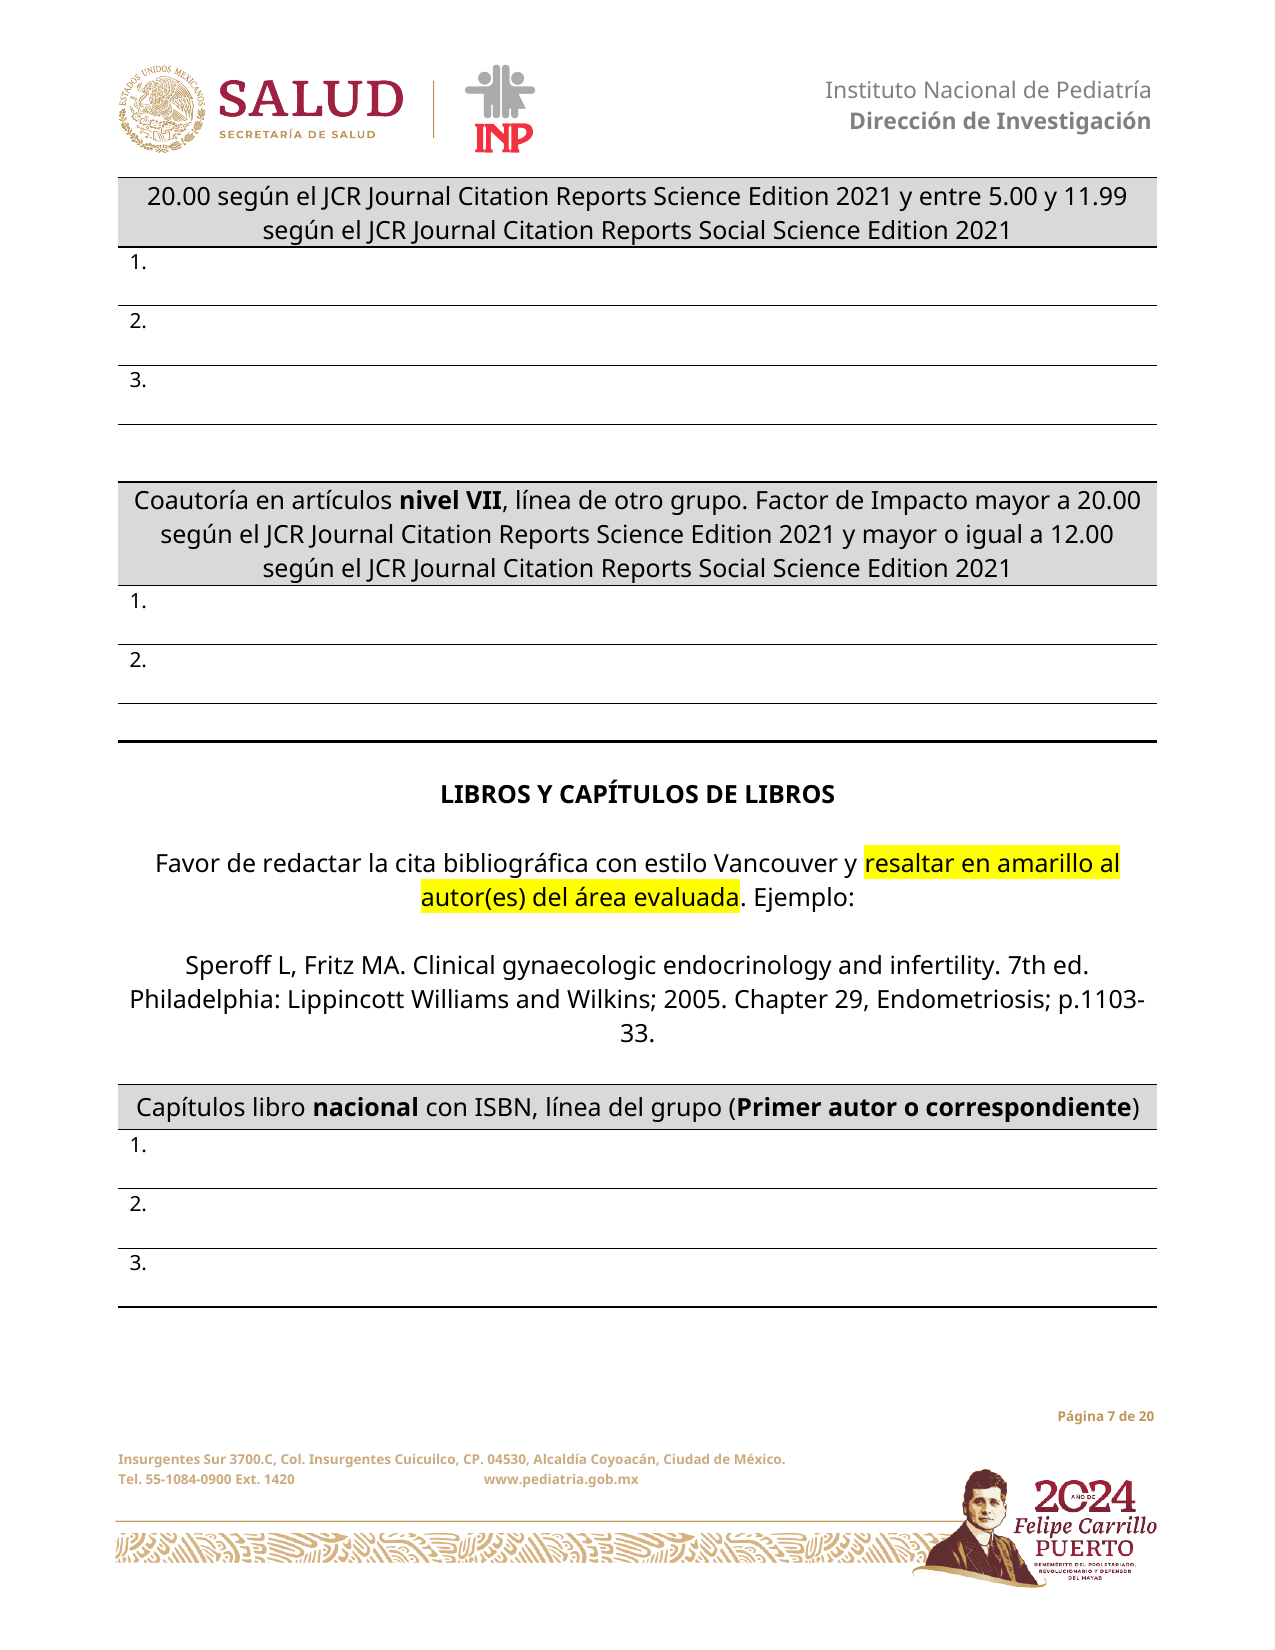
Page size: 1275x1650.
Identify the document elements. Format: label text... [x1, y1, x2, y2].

table_cell 3. [118, 366, 1157, 423]
table_cell 2. [118, 645, 1157, 703]
table_cell 2. [118, 306, 1157, 364]
text Speroff L, Fritz MA. Clinical gynaecologic endocrinology and infertility. 7th ed. Philadelphia: Lippincott Williams and Wilkins; 2005. Chapter 29, Endometriosis; p.1103-33. [118, 947, 1157, 1050]
picture [0, 760, 1275, 1650]
table_cell 1. [118, 586, 1157, 644]
table_cell 3. [118, 1249, 1157, 1306]
text LIBROS Y CAPÍTULOS DE LIBROS [118, 777, 1157, 811]
picture [0, 0, 1272, 171]
table_cell 1. [118, 248, 1157, 305]
text Favor de redactar la cita bibliográfica con estilo Vancouver y resaltar en amarillo al autor(es) del área evaluada. Ejemplo: [118, 845, 1157, 913]
table_header Coautoría en artículos nivel VII, línea de otro grupo. Factor de Impacto mayor a 20.00 según el JCR Journal Citation Reports Science Edition 2021 y mayor o igual a 12.00 según el JCR Journal Citation Reports Social Science Edition 2021 [118, 483, 1157, 585]
table_cell 1. [118, 1130, 1157, 1188]
table_cell 2. [118, 1189, 1157, 1247]
table_header Capítulos libro nacional con ISBN, línea del grupo (Primer autor o correspondiente) [118, 1085, 1157, 1129]
